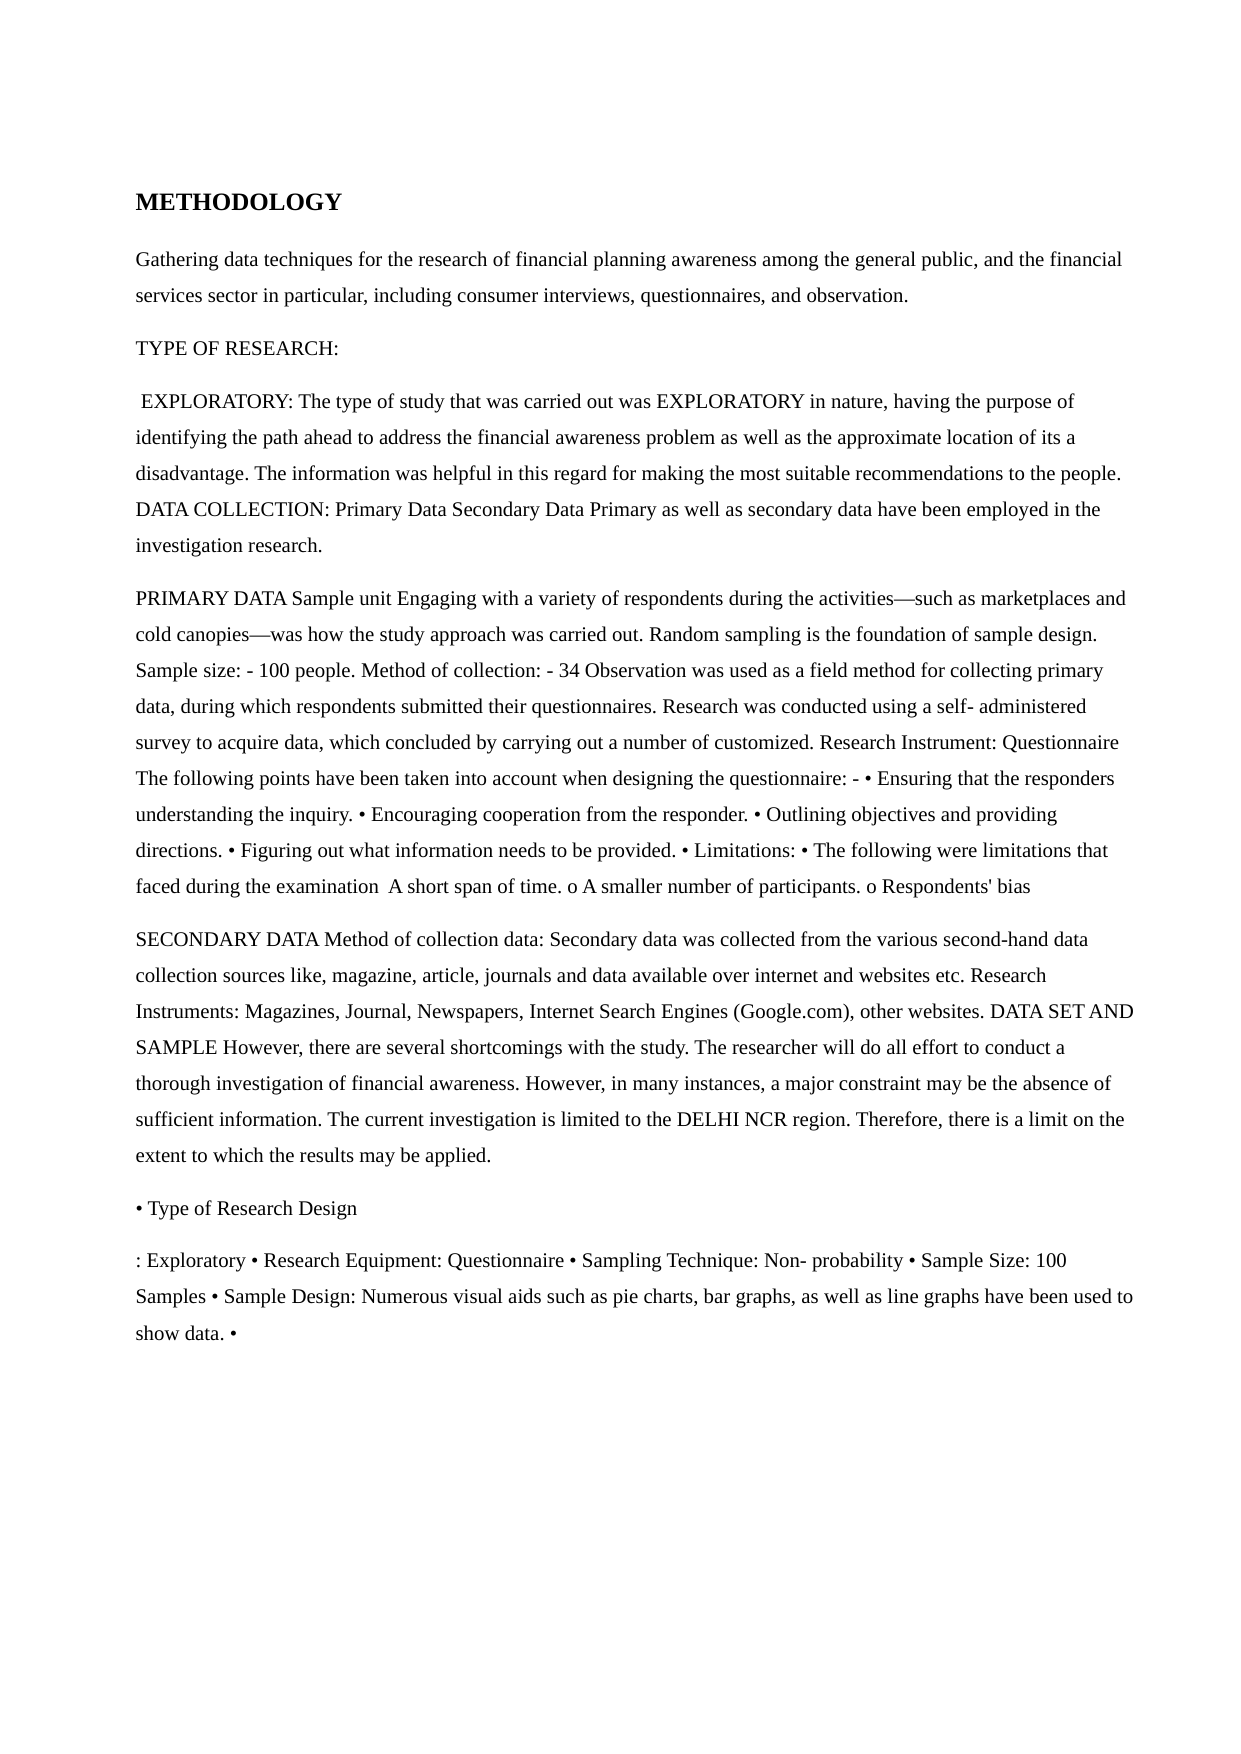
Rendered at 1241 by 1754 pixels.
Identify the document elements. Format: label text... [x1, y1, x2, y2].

text SECONDARY DATA Method of collection data: Secondary data was collected from the various second-hand data collection sources like, magazine, article, journals and data available over internet and websites etc. Research Instruments: Magazines, Journal, Newspapers, Internet Search Engines (Google.com), other websites. DATA SET AND SAMPLE However, there are several shortcomings with the study. The researcher will do all effort to conduct a thorough investigation of financial awareness. However, in many instances, a major constraint may be the absence of sufficient information. The current investigation is limited to the DELHI NCR region. Therefore, there is a limit on the extent to which the results may be applied. [135, 927, 1138, 1167]
text EXPLORATORY: The type of study that was carried out was EXPLORATORY in nature, having the purpose of identifying the path ahead to address the financial awareness problem as well as the approximate location of its a disadvantage. The information was helpful in this regard for making the most suitable recommendations to the people. DATA COLLECTION: Primary Data Secondary Data Primary as well as secondary data have been employed in the investigation research. [135, 389, 1138, 557]
text PRIMARY DATA Sample unit Engaging with a variety of respondents during the activities—such as marketplaces and cold canopies—was how the study approach was carried out. Random sampling is the foundation of sample design. Sample size: - 100 people. Method of collection: - 34 Observation was used as a field method for collecting primary data, during which respondents submitted their questionnaires. Research was conducted using a self- administered survey to acquire data, which concluded by carrying out a number of customized. Research Instrument: Questionnaire The following points have been taken into account when designing the questionnaire: - • Ensuring that the responders understanding the inquiry. • Encouraging cooperation from the responder. • Outlining objectives and providing directions. • Figuring out what information needs to be provided. • Limitations: • The following were limitations that faced during the examination A short span of time. o A smaller number of participants. o Respondents' bias [135, 586, 1138, 898]
text Gathering data techniques for the research of financial planning awareness among the general public, and the financial services sector in particular, including consumer interviews, questionnaires, and observation. [135, 247, 1138, 307]
text : Exploratory • Research Equipment: Questionnaire • Sampling Technique: Non- probability • Sample Size: 100 Samples • Sample Design: Numerous visual aids such as pie charts, bar graphs, as well as line graphs have been used to show data. • [135, 1248, 1138, 1344]
text METHODOLOGY [135, 187, 1138, 216]
text • Type of Research Design [135, 1196, 1138, 1220]
text TYPE OF RESEARCH: [135, 336, 1138, 360]
